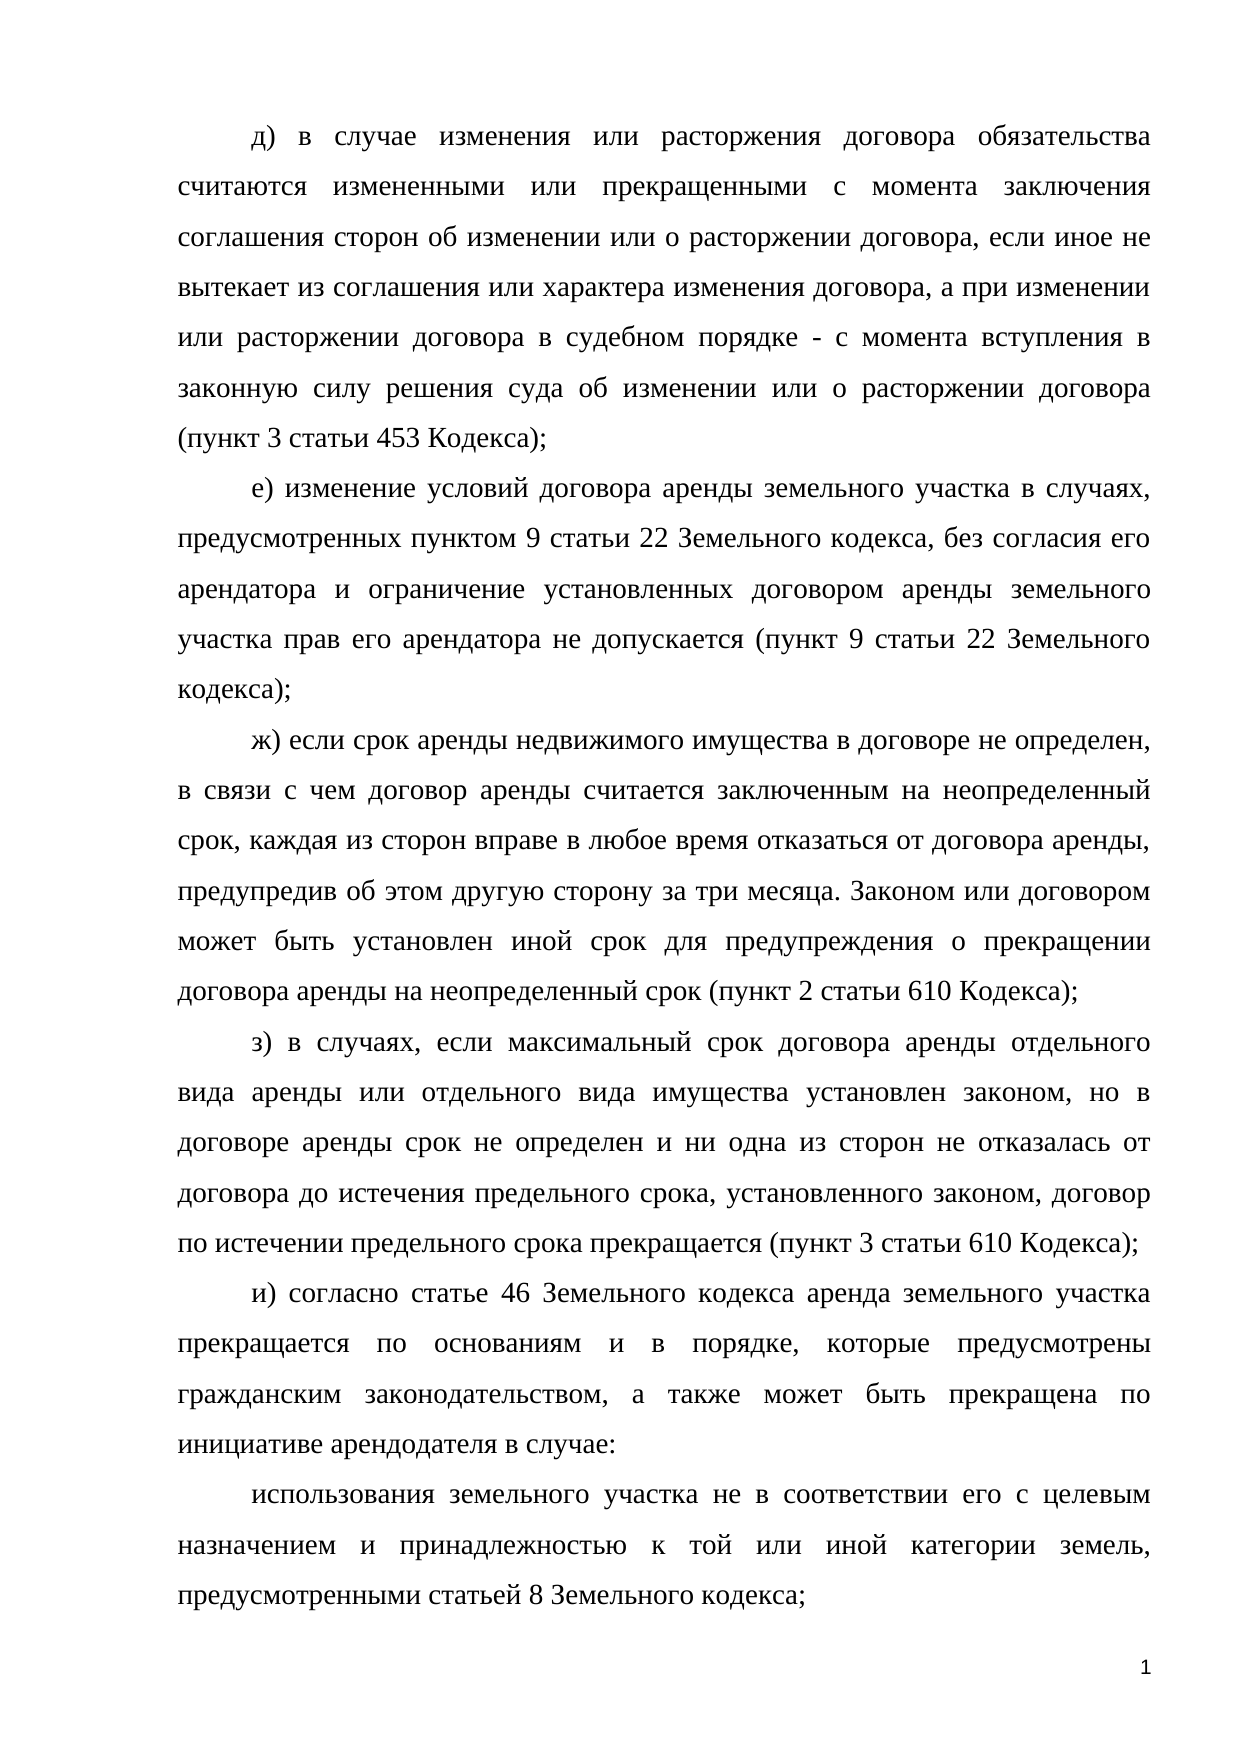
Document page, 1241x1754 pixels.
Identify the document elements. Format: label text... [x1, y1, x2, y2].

text использования земельного участка не в соответствии его с целевым назначением и принадлежностью к той или иной категории земель, предусмотренными статьей 8 Земельного кодекса; [177, 1477, 1152, 1611]
text ж) если срок аренды недвижимого имущества в договоре не определен, в связи с чем договор аренды считается заключенным на неопределенный срок, каждая из сторон вправе в любое время отказаться от договора аренды, предупредив об этом другую сторону за три месяца. Законом или договором может быть установлен иной срок для предупреждения о прекращении договора аренды на неопределенный срок (пункт 2 статьи 610 Кодекса); [177, 722, 1152, 1007]
text и) согласно статье 46 Земельного кодекса аренда земельного участка прекращается по основаниям и в порядке, которые предусмотрены гражданским законодательством, а также может быть прекращена по инициативе арендодателя в случае: [177, 1275, 1152, 1460]
text з) в случаях, если максимальный срок договора аренды отдельного вида аренды или отдельного вида имущества установлен законом, но в договоре аренды срок не определен и ни одна из сторон не отказалась от договора до истечения предельного срока, установленного законом, договор по истечении предельного срока прекращается (пункт 3 статьи 610 Кодекса); [177, 1024, 1152, 1258]
text е) изменение условий договора аренды земельного участка в случаях, предусмотренных пунктом 9 статьи 22 Земельного кодекса, без согласия его арендатора и ограничение установленных договором аренды земельного участка прав его арендатора не допускается (пункт 9 статьи 22 Земельного кодекса); [177, 470, 1152, 705]
text д) в случае изменения или расторжения договора обязательства считаются измененными или прекращенными с момента заключения соглашения сторон об изменении или о расторжении договора, если иное не вытекает из соглашения или характера изменения договора, а при изменении или расторжении договора в судебном порядке - с момента вступления в законную силу решения суда об изменении или о расторжении договора (пункт 3 статьи 453 Кодекса); [177, 118, 1152, 453]
